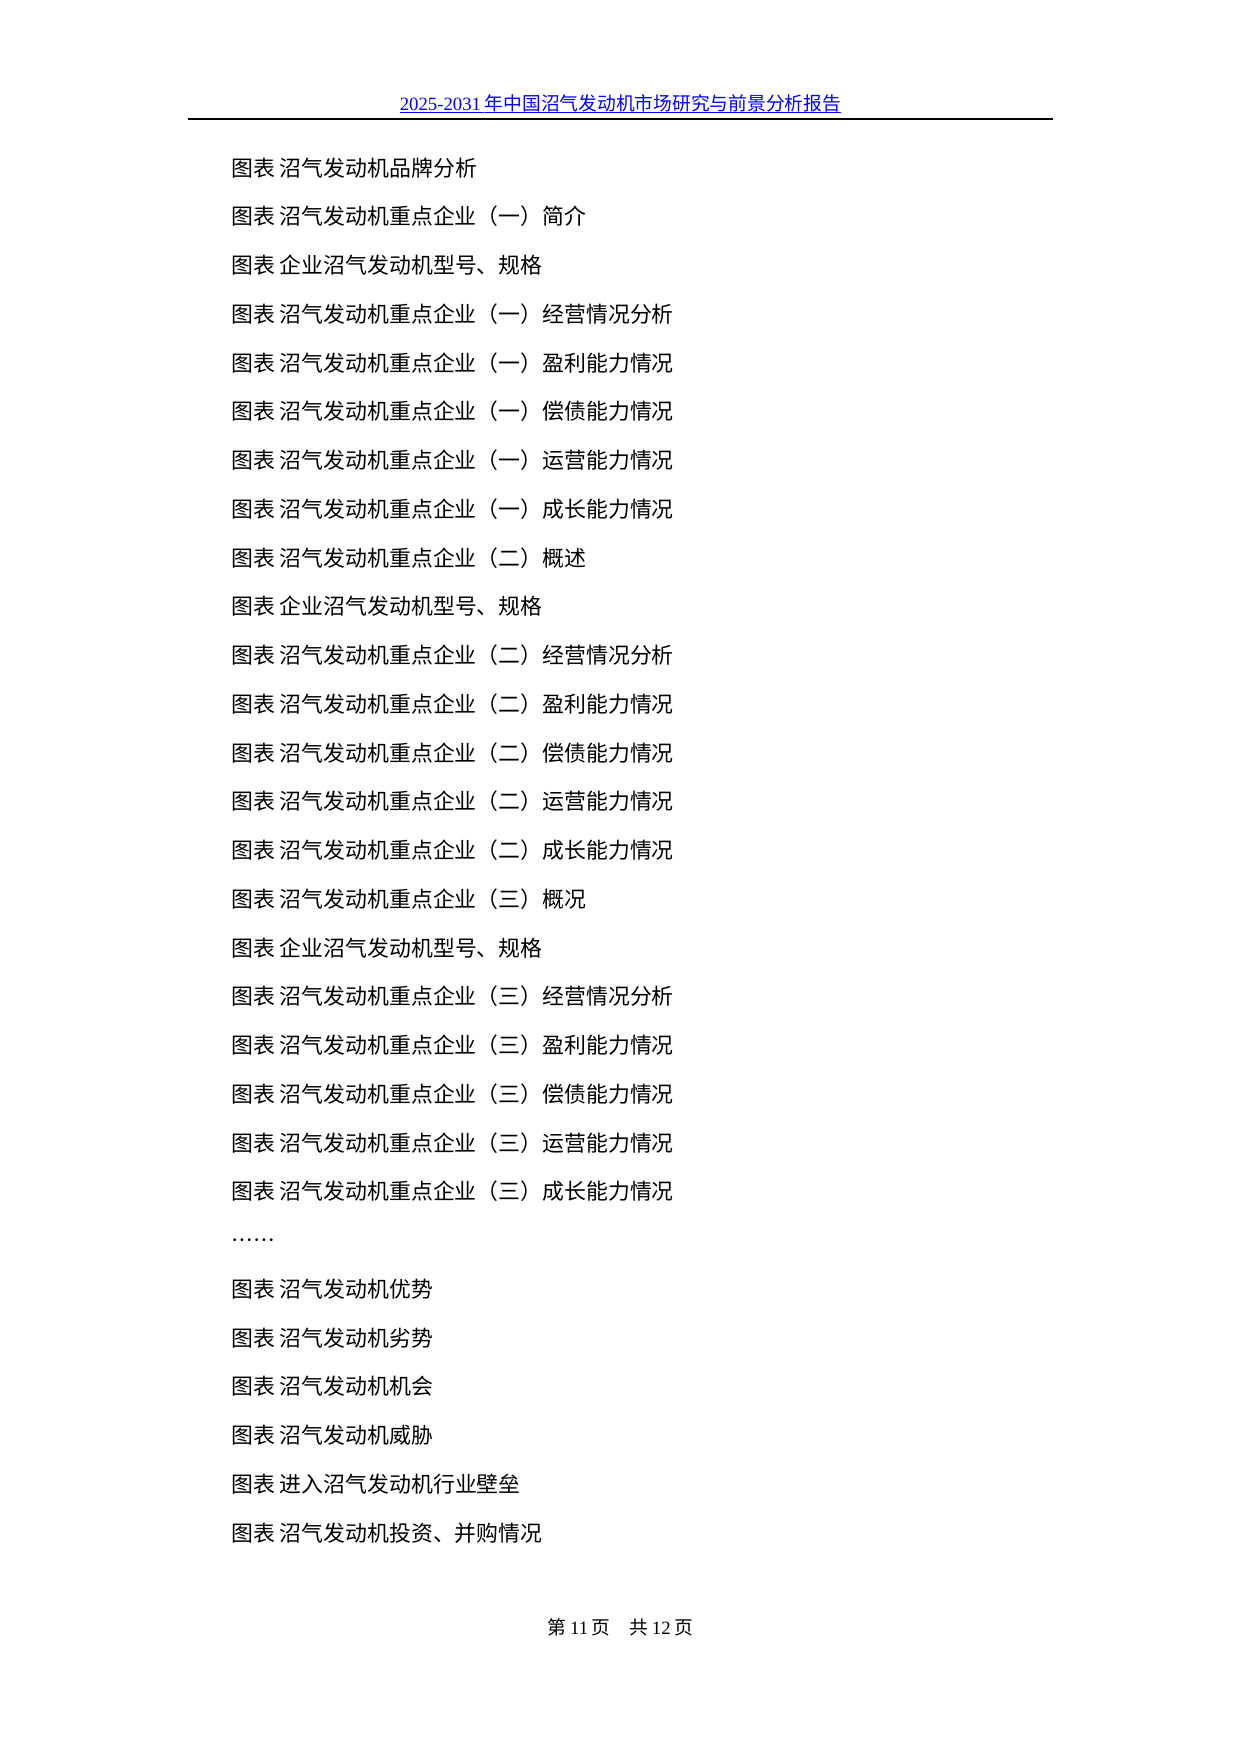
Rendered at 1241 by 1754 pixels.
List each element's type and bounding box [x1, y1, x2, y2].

text [187, 150, 1053, 1548]
